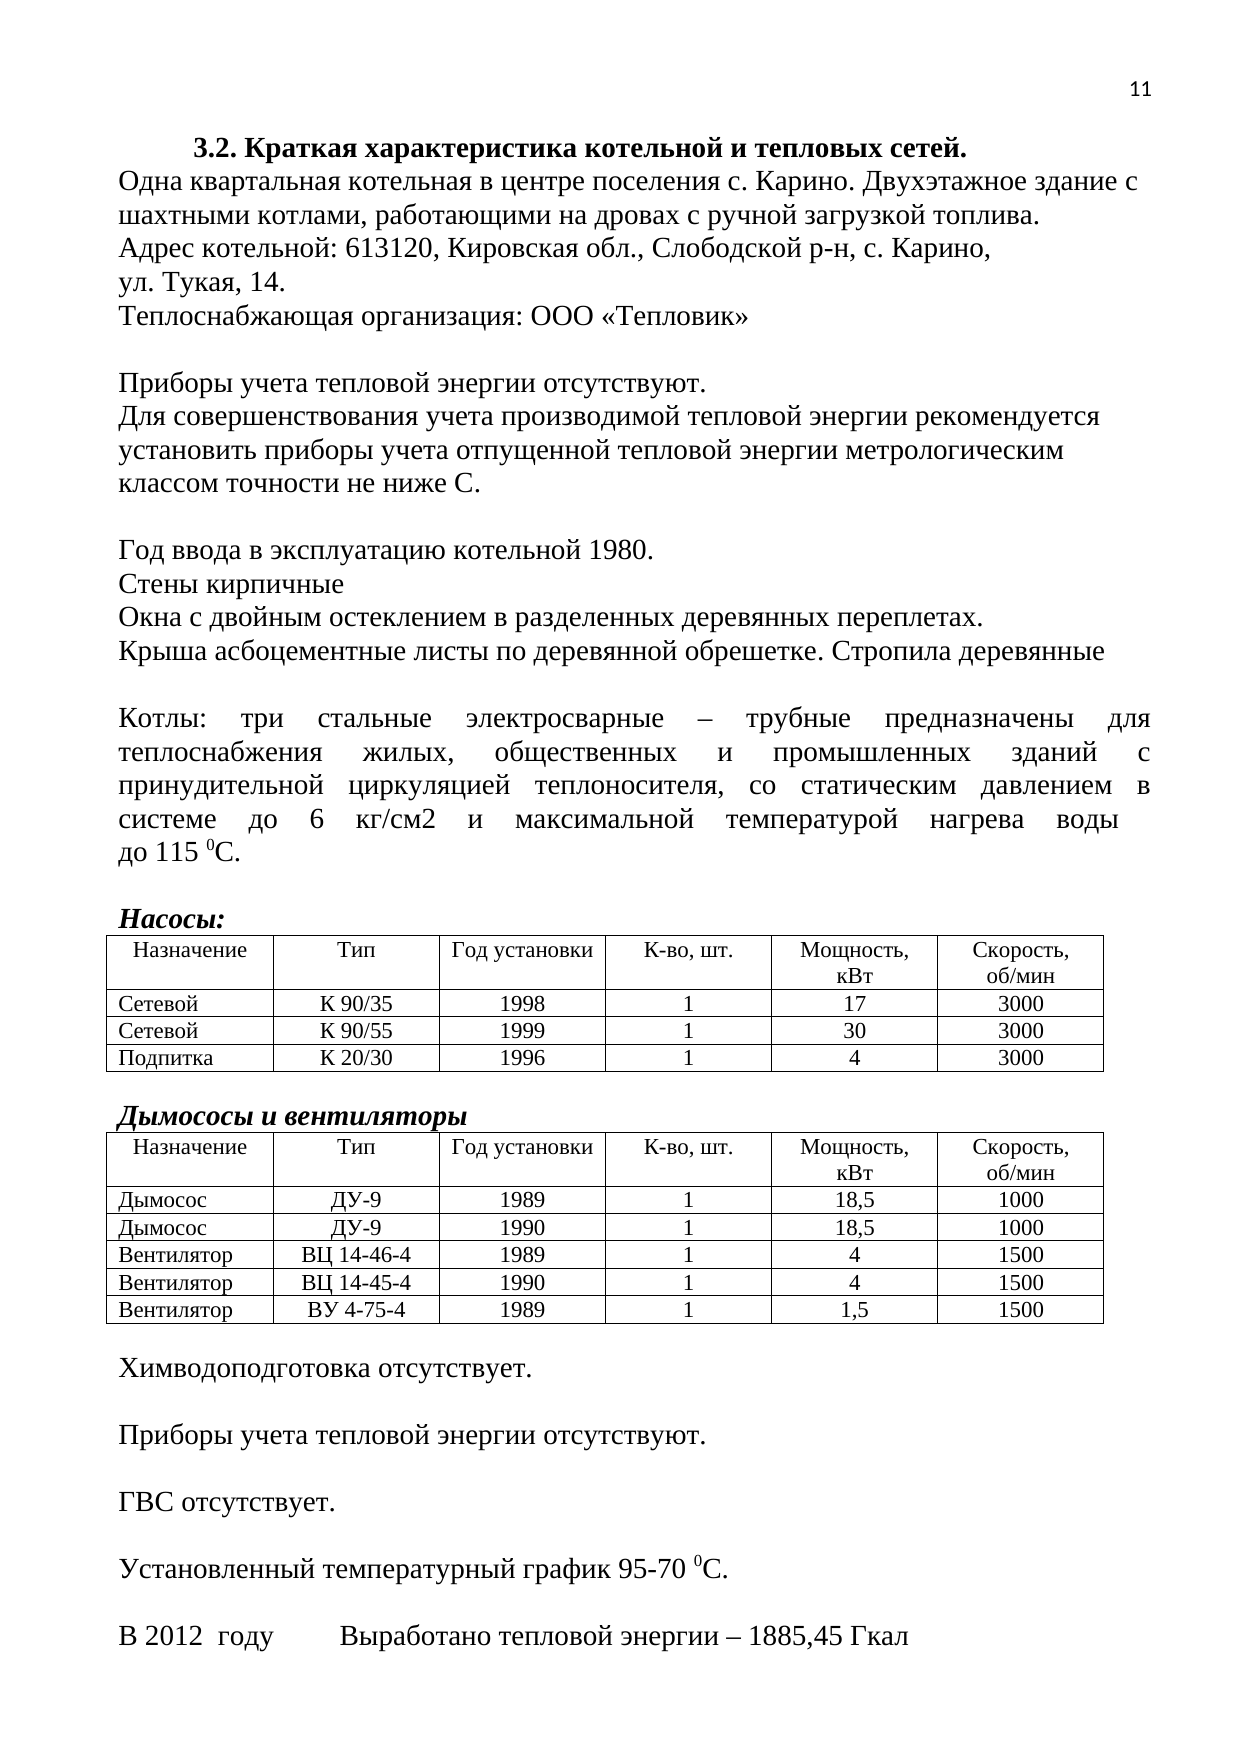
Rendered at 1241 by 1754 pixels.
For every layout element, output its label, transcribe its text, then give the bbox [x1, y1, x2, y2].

table_cell 1990 [440, 1214, 605, 1240]
table_cell 1 [606, 1214, 771, 1240]
table_cell 4 [772, 1269, 937, 1295]
table_cell Подпитка [107, 1045, 273, 1071]
table_cell К 20/30 [274, 1045, 439, 1071]
table_cell К 90/35 [274, 990, 439, 1016]
table_cell ДУ-9 [274, 1214, 439, 1240]
table_cell 4 [772, 1241, 937, 1268]
table_cell ДУ-9 [274, 1187, 439, 1213]
table_header Скорость, об/мин [938, 936, 1103, 989]
table_header Тип [274, 936, 439, 989]
table_header Назначение [107, 1133, 273, 1186]
table_cell 1 [606, 1187, 771, 1213]
text Приборы учета тепловой энергии отсутствуют. [118, 1417, 1152, 1451]
table_cell 3000 [938, 990, 1103, 1016]
table_cell 1 [606, 1296, 771, 1322]
table_header Тип [274, 1133, 439, 1186]
table_cell 1 [606, 1017, 771, 1043]
text Насосы: [118, 901, 1152, 935]
table_cell Вентилятор [107, 1269, 273, 1295]
table_cell 1998 [440, 990, 605, 1016]
table_cell К 90/55 [274, 1017, 439, 1043]
table_cell 18,5 [772, 1187, 937, 1213]
text Крыша асбоцементные листы по деревянной обрешетке. Стропила деревянные [118, 633, 1152, 667]
text Теплоснабжающая организация: ООО «Тепловик» [118, 298, 1152, 331]
table_cell Дымосос [107, 1214, 273, 1240]
text Установленный температурный график 95-70 0С. [118, 1551, 1152, 1585]
table_cell Вентилятор [107, 1296, 273, 1322]
table_cell ВУ 4-75-4 [274, 1296, 439, 1322]
table_cell 1000 [938, 1214, 1103, 1240]
table_cell 1996 [440, 1045, 605, 1071]
table_cell 1500 [938, 1269, 1103, 1295]
text Для совершенствования учета производимой тепловой энергии рекомендуется установить приборы учета отпущенной тепловой энергии метрологическим классом точности не ниже С. [118, 398, 1152, 499]
table_cell 1,5 [772, 1296, 937, 1322]
text Год ввода в эксплуатацию котельной 1980. [118, 532, 1152, 566]
text Химводоподготовка отсутствует. [118, 1350, 1152, 1383]
table_header Назначение [107, 936, 273, 989]
table_header Скорость, об/мин [938, 1133, 1103, 1186]
table_cell Дымосос [107, 1187, 273, 1213]
table_cell 18,5 [772, 1214, 937, 1240]
table_cell Вентилятор [107, 1241, 273, 1268]
table_cell 1999 [440, 1017, 605, 1043]
table_cell 17 [772, 990, 937, 1016]
table_cell Сетевой [107, 990, 273, 1016]
table_cell 1 [606, 1241, 771, 1268]
table_header К-во, шт. [606, 936, 771, 989]
text Адрес котельной: 613120, Кировская обл., Слободской р-н, с. Карино, ул. Тукая, 14. [118, 231, 1152, 298]
text Одна квартальная котельная в центре поселения с. Карино. Двухэтажное здание с шахтными котлами, работающими на дровах с ручной загрузкой топлива. [118, 163, 1152, 231]
text Дымососы и вентиляторы [118, 1098, 1152, 1132]
table_header К-во, шт. [606, 1133, 771, 1186]
table_cell 4 [772, 1045, 937, 1071]
table_cell 30 [772, 1017, 937, 1043]
text 3.2. Краткая характеристика котельной и тепловых сетей. [118, 130, 1152, 163]
text В 2012 году Выработано тепловой энергии – 1885,45 Гкал [118, 1618, 1152, 1652]
table_cell 1 [606, 1045, 771, 1071]
table_cell 1 [606, 1269, 771, 1295]
table_cell 1500 [938, 1241, 1103, 1268]
table_cell 1989 [440, 1241, 605, 1268]
text Окна с двойным остеклением в разделенных деревянных переплетах. [118, 599, 1152, 633]
table_header Мощность, кВт [772, 936, 937, 989]
text Приборы учета тепловой энергии отсутствуют. [118, 365, 1152, 398]
table_cell 1500 [938, 1296, 1103, 1322]
table_header Год установки [440, 1133, 605, 1186]
table_cell 3000 [938, 1045, 1103, 1071]
table_cell ВЦ 14-45-4 [274, 1269, 439, 1295]
table_cell 1989 [440, 1296, 605, 1322]
table_cell ВЦ 14-46-4 [274, 1241, 439, 1268]
table_cell Сетевой [107, 1017, 273, 1043]
table_cell 1 [606, 990, 771, 1016]
table_header Мощность, кВт [772, 1133, 937, 1186]
table_cell 3000 [938, 1017, 1103, 1043]
table_cell 1000 [938, 1187, 1103, 1213]
text Котлы: три стальные электросварные – трубные предназначены для теплоснабжения жилых, общественных и промышленных зданий с принудительной циркуляцией теплоносителя, со статическим давлением в системе до 6 кг/см2 и максимальной температурой нагрева воды до 115 0С. [118, 700, 1152, 868]
table_cell 1990 [440, 1269, 605, 1295]
text Стены кирпичные [118, 566, 1152, 599]
table_cell 1989 [440, 1187, 605, 1213]
table_header Год установки [440, 936, 605, 989]
text ГВС отсутствует. [118, 1484, 1152, 1518]
